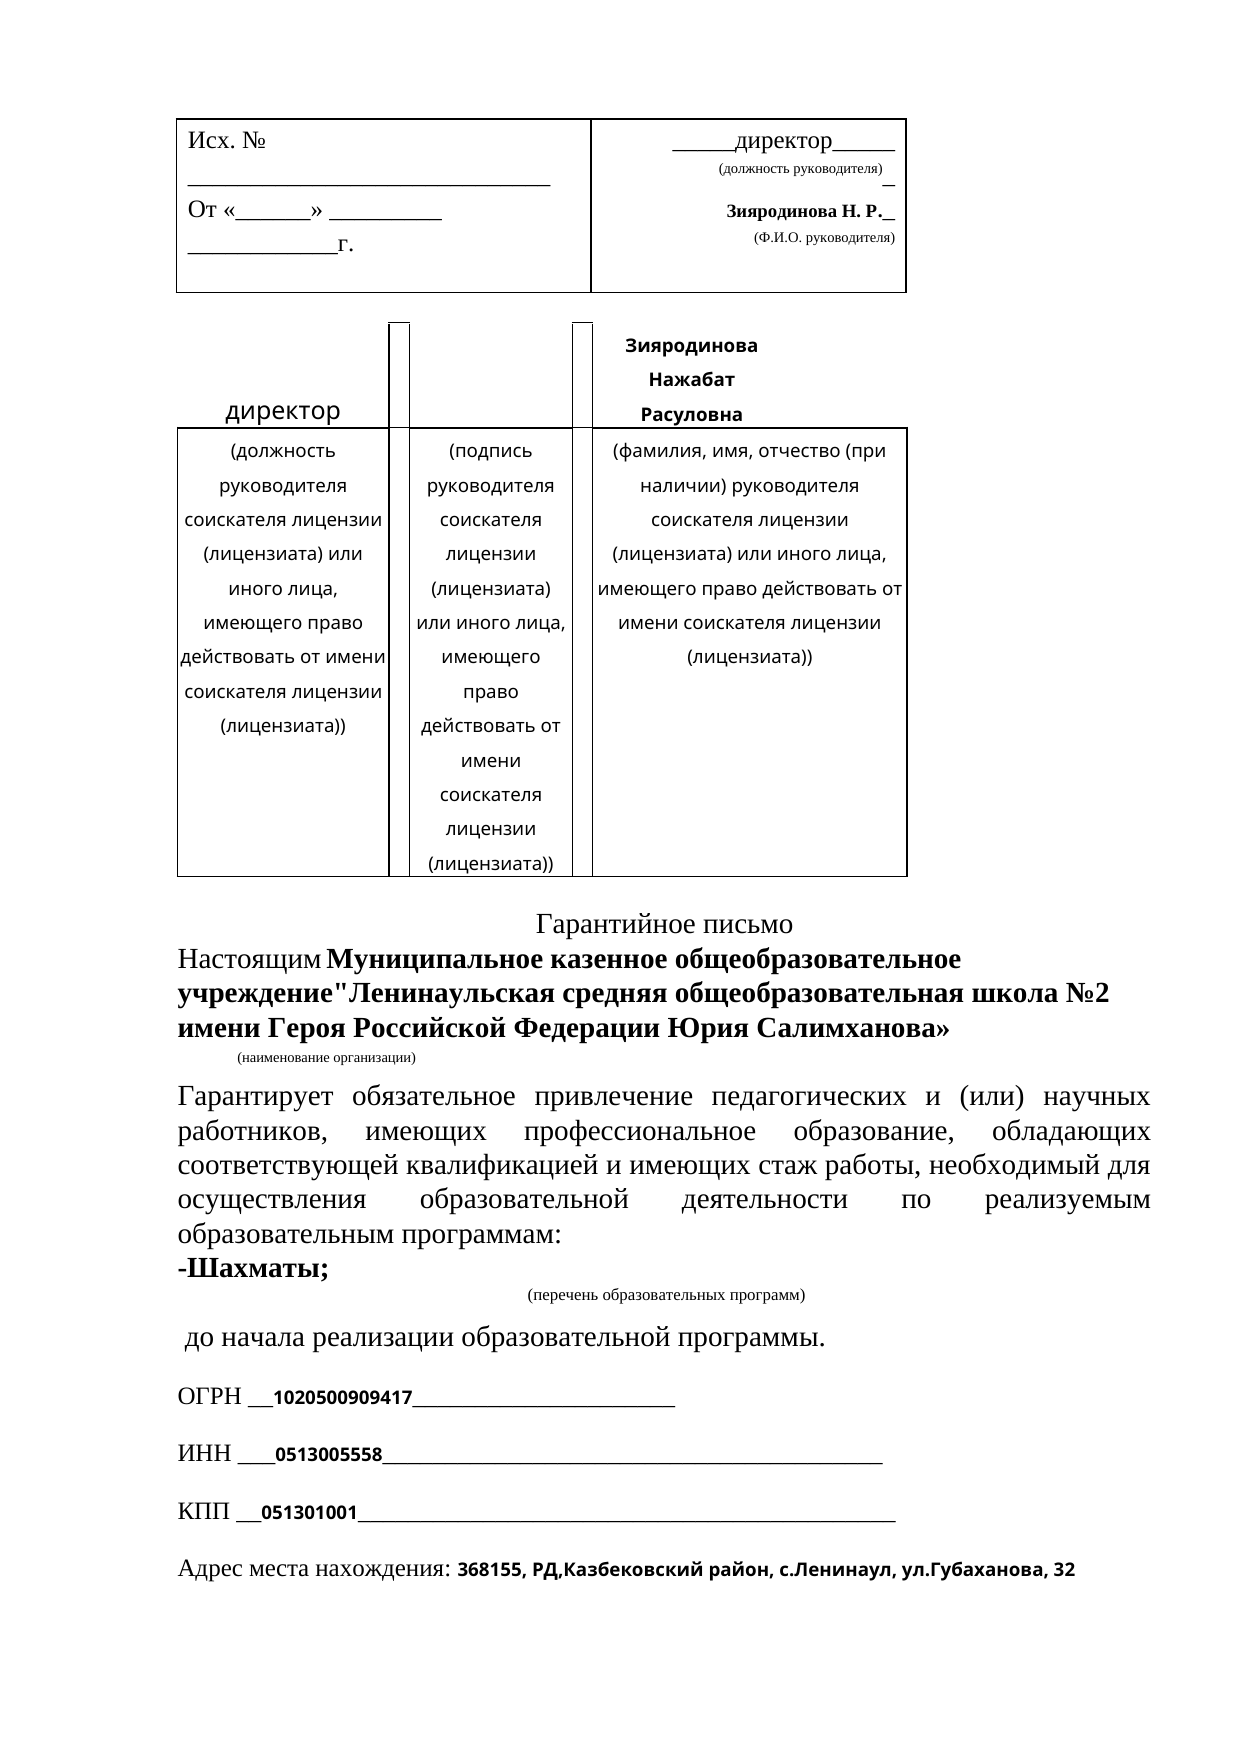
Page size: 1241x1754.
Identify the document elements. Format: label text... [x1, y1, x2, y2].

table_header Зияродинова Нажабат Расуловна [593, 322, 907, 427]
text (перечень образовательных программ) [177, 1284, 1152, 1318]
text Настоящим Муниципальное казенное общеобразовательное учреждение"Ленинаульская средняя общеобразовательная школа №2 имени Героя Российской Федерации Юрия Салимханова» [177, 940, 1152, 1043]
text ОГРН __1020500909417_____________________ [177, 1376, 1152, 1410]
text Гарантирует обязательное привлечение педагогических и (или) научных работников, имеющих профессиональное образование, обладающих соответствующей квалификацией и имеющих стаж работы, необходимый для осуществления образовательной деятельности по реализуемым образовательным программам: [177, 1078, 1152, 1249]
table_header [410, 322, 572, 427]
table_cell [573, 428, 592, 876]
text КПП __051301001___________________________________________ [177, 1490, 1152, 1524]
table_cell [390, 428, 409, 876]
text Гарантийное письмо [177, 906, 1152, 940]
table_cell (фамилия, имя, отчество (при наличии) руководителя соискателя лицензии (лицензиата) или иного лица, имеющего право действовать от имени соискателя лицензии (лицензиата)) [593, 429, 906, 876]
text (наименование организации) [177, 1043, 1152, 1078]
table_cell (подпись руководителя соискателя лицензии (лицензиата) или иного лица, имеющего право действовать от имени соискателя лицензии (лицензиата)) [410, 429, 572, 876]
table_header [390, 323, 409, 427]
table_cell (должность руководителя соискателя лицензии (лицензиата) или иного лица, имеющего право действовать от имени соискателя лицензии (лицензиата)) [178, 429, 388, 876]
table_header Исх. № _____________________________ От «______» _________ ____________г. [177, 120, 590, 292]
table_header директор [177, 322, 389, 427]
text -Шахматы; [177, 1249, 1152, 1284]
table_header _____директор_____ (должность руководителя)_ Зияродинова Н. Р._ (Ф.И.О. руководителя) [592, 120, 905, 292]
text Адрес места нахождения: 368155, РД,Казбековский район, с.Ленинаул, ул.Губаханова, 32 [177, 1547, 1152, 1582]
text ИНН ___0513005558________________________________________ [177, 1433, 1152, 1467]
table_header [573, 323, 592, 427]
text до начала реализации образовательной программы. [177, 1318, 1152, 1353]
